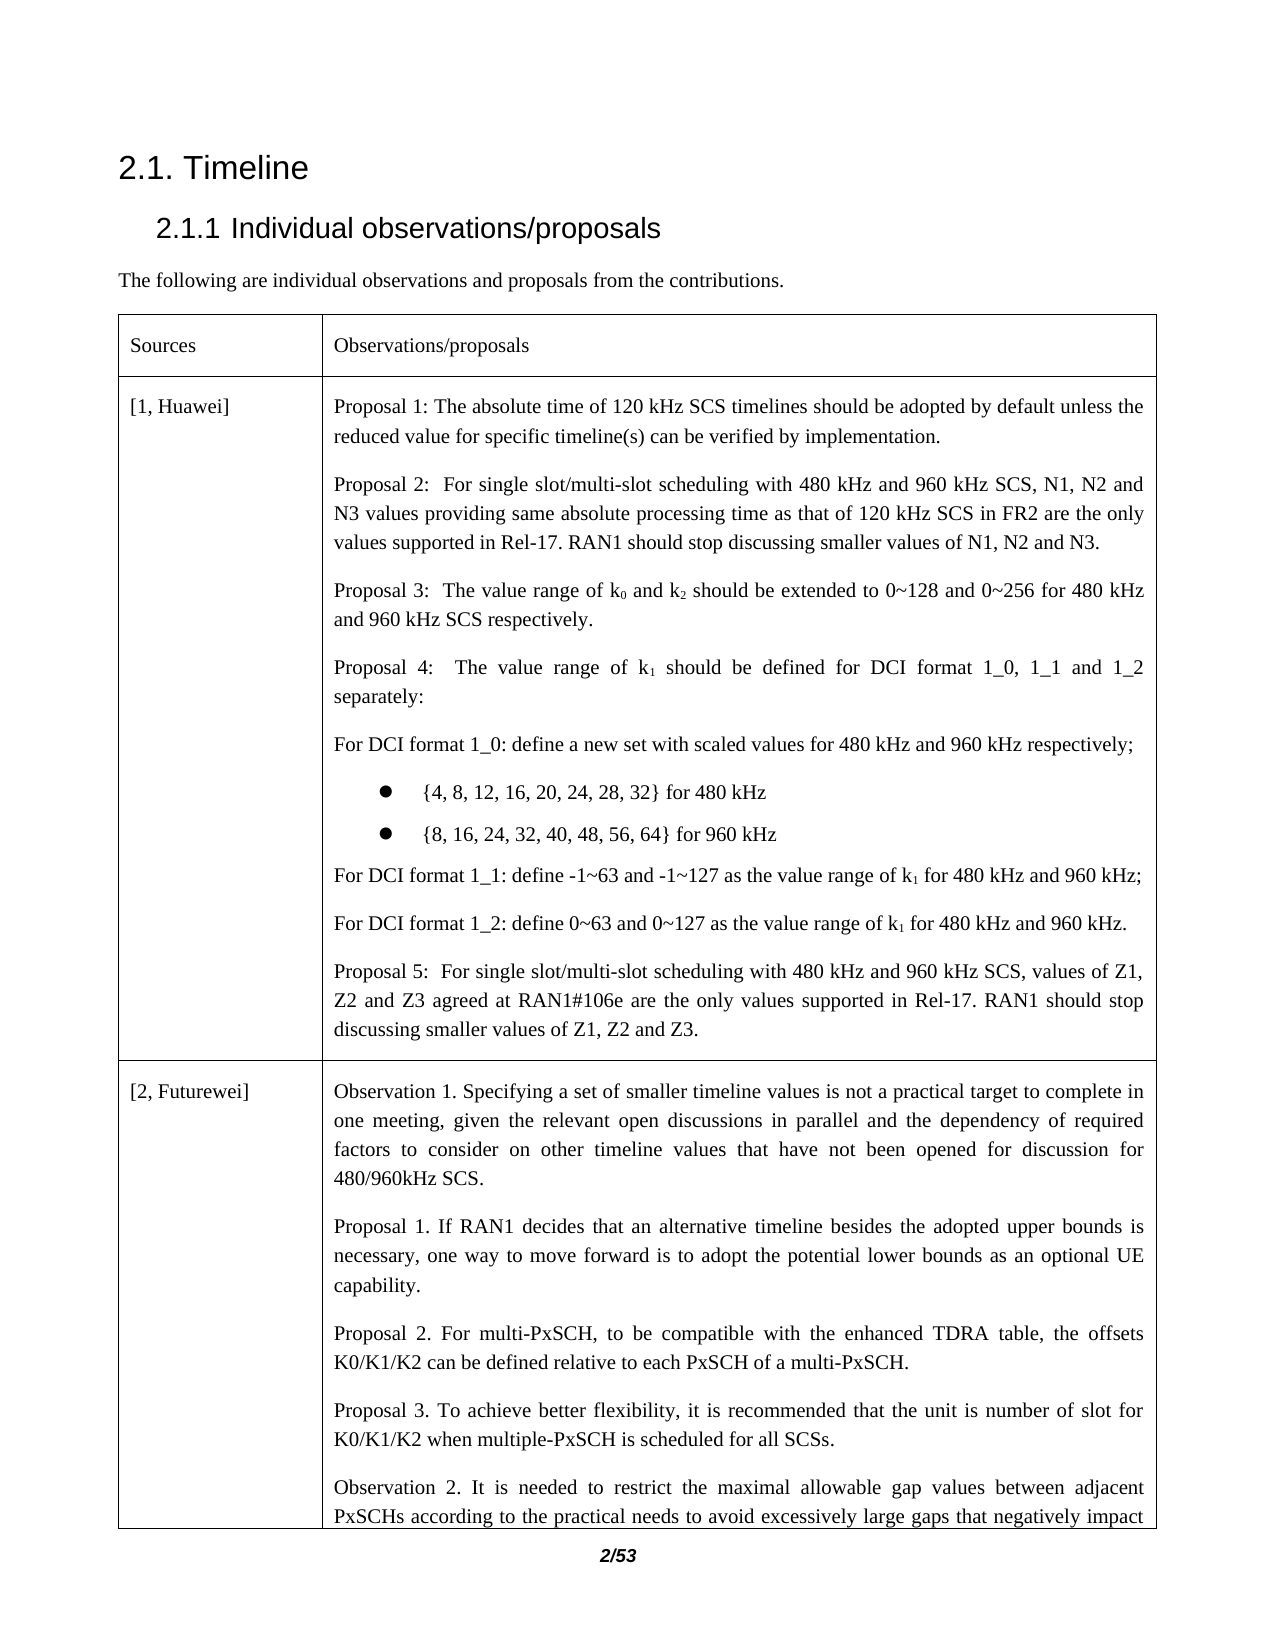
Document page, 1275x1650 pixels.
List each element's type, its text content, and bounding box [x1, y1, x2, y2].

table_cell [2, Futurewei] [119, 1061, 322, 1528]
subtitle 2.1. Timeline [118, 148, 1157, 186]
table_header Sources [119, 315, 322, 376]
text The following are individual observations and proposals from the contributions. [118, 268, 1157, 292]
table_cell Proposal 1: The absolute time of 120 kHz SCS timelines should be adopted by default unless the reduced value for specific timeline(s) can be verified by implementation. Proposal 2: For single slot/multi-slot scheduling with 480 kHz and 960 kHz SCS, N1, N2 and N3 values providing same absolute processing time as that of 120 kHz SCS in FR2 are the only values supported in Rel-17. RAN1 should stop discussing smaller values of N1, N2 and N3. Proposal 3: The value range of k0 and k2 should be extended to 0~128 and 0~256 for 480 kHz and 960 kHz SCS respectively. Proposal 4: The value range of k1 should be defined for DCI format 1_0, 1_1 and 1_2 separately: For DCI format 1_0: define a new set with scaled values for 480 kHz and 960 kHz respectively; {4, 8, 12, 16, 20, 24, 28, 32} for 480 kHz {8, 16, 24, 32, 40, 48, 56, 64} for 960 kHz For DCI format 1_1: define -1~63 and -1~127 as the value range of k1 for 480 kHz and 960 kHz; For DCI format 1_2: define 0~63 and 0~127 as the value range of k1 for 480 kHz and 960 kHz. Proposal 5: For single slot/multi-slot scheduling with 480 kHz and 960 kHz SCS, values of Z1, Z2 and Z3 agreed at RAN1#106e are the only values supported in Rel-17. RAN1 should stop discussing smaller values of Z1, Z2 and Z3. [323, 377, 1156, 1060]
subtitle Individual observations/proposals [156, 211, 1157, 244]
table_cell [323, 1061, 1156, 1528]
table_header Observations/proposals [323, 315, 1156, 376]
table_cell [1, Huawei] [119, 377, 322, 1060]
